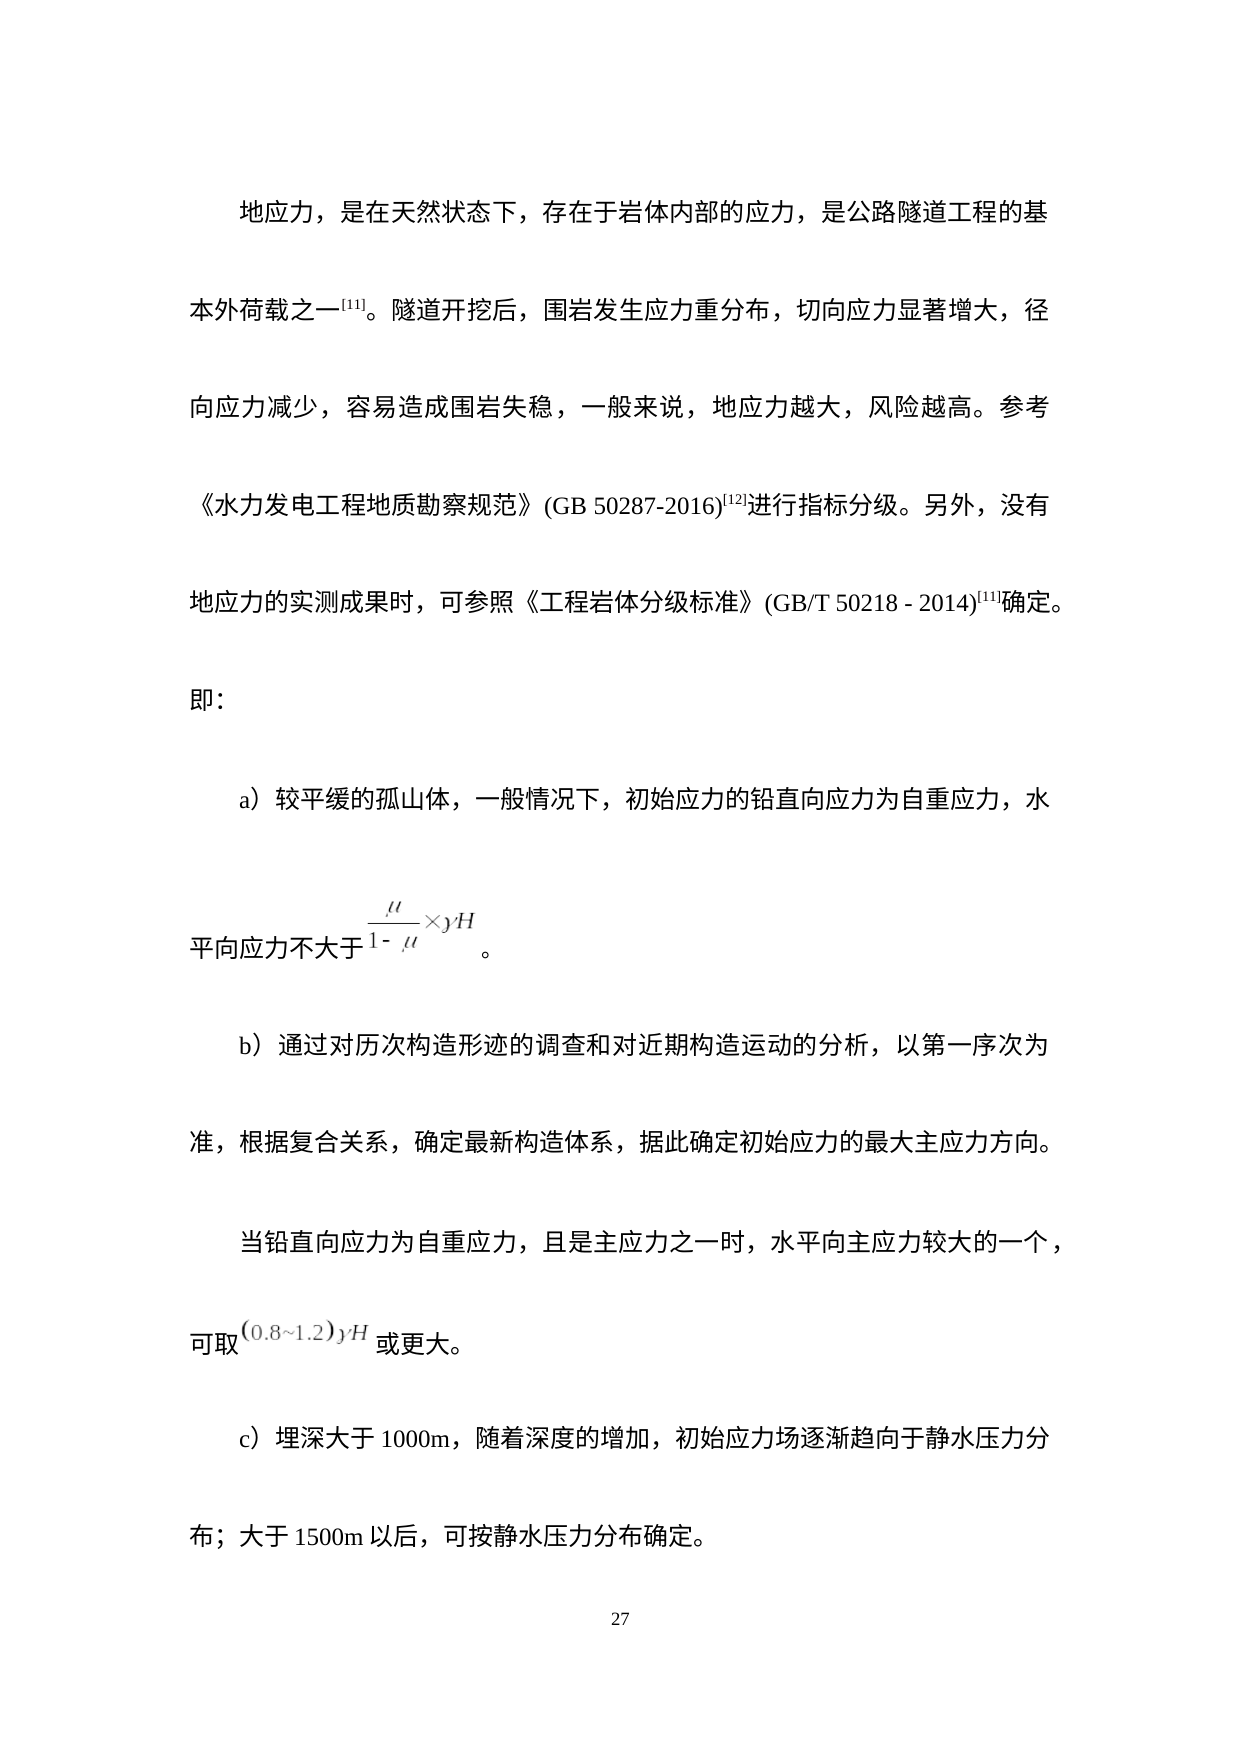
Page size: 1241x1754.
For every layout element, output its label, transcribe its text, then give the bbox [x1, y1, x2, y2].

text a）较平缓的孤山体，一般情况下，初始应力的铅直向应力为自重应力，水平向应力不大于。 [189, 765, 1051, 976]
text c）埋深大于1000m，随着深度的增加，初始应力场逐渐趋向于静水压力分布；大于1500m以后，可按静水压力分布确定。 [189, 1404, 1051, 1567]
text 当铅直向应力为自重应力，且是主应力之一时，水平向主应力较大的一个，可取或更大。 [189, 1208, 1051, 1370]
text 地应力，是在天然状态下，存在于岩体内部的应力，是公路隧道工程的基本外荷载之一[11]。隧道开挖后，围岩发生应力重分布，切向应力显著增大，径向应力减少，容易造成围岩失稳，一般来说，地应力越大，风险越高。参考《水力发电工程地质勘察规范》(GB 50287-2016)[12]进行指标分级。另外，没有地应力的实测成果时，可参照《工程岩体分级标准》(GB/T 50218 - 2014)[11]确定。即： [189, 178, 1051, 731]
text b）通过对历次构造形迹的调查和对近期构造运动的分析，以第一序次为准，根据复合关系，确定最新构造体系，据此确定初始应力的最大主应力方向。 [189, 1011, 1051, 1173]
